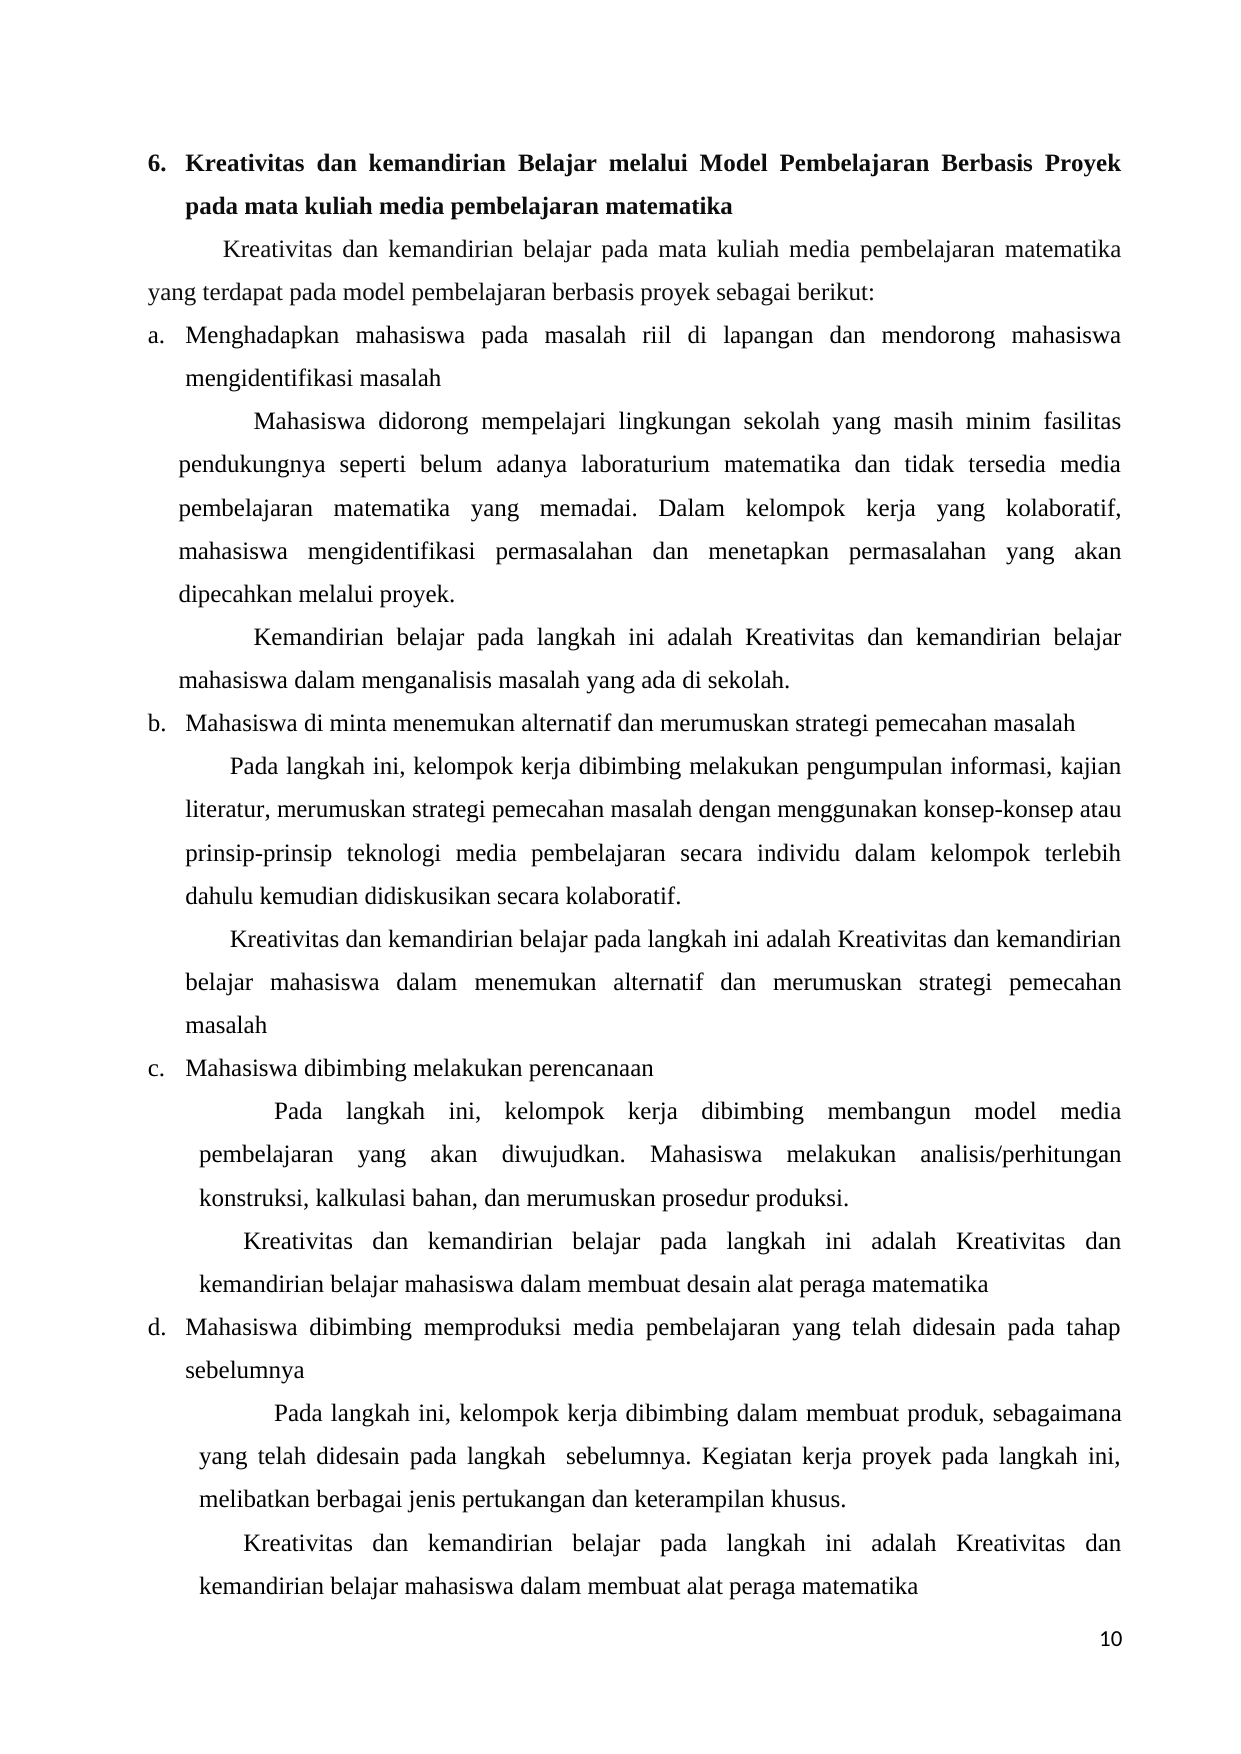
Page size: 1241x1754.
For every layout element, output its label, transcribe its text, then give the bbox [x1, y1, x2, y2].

list Pada langkah ini, kelompok kerja dibimbing dalam membuat produk, sebagaimana yang telah didesain pada langkah sebelumnya. Kegiatan kerja proyek pada langkah ini, melibatkan berbagai jenis pertukangan dan keterampilan khusus. [199, 1398, 1122, 1513]
list Mahasiswa dibimbing memproduksi media pembelajaran yang telah didesain pada tahap sebelumnya [148, 1312, 1122, 1384]
list Menghadapkan mahasiswa pada masalah riil di lapangan dan mendorong mahasiswa mengidentifikasi masalah [148, 320, 1122, 392]
list Pada langkah ini, kelompok kerja dibimbing melakukan pengumpulan informasi, kajian literatur, merumuskan strategi pemecahan masalah dengan menggunakan konsep-konsep atau prinsip-prinsip teknologi media pembelajaran secara individu dalam kelompok terlebih dahulu kemudian didiskusikan secara kolaboratif. [185, 751, 1122, 909]
list Mahasiswa dibimbing melakukan perencanaan [148, 1053, 1122, 1082]
list Kreativitas dan kemandirian belajar pada langkah ini adalah Kreativitas dan kemandirian belajar mahasiswa dalam membuat alat peraga matematika [199, 1528, 1122, 1599]
list Mahasiswa di minta menemukan alternatif dan merumuskan strategi pemecahan masalah [148, 708, 1122, 737]
list Kemandirian belajar pada langkah ini adalah Kreativitas dan kemandirian belajar mahasiswa dalam menganalisis masalah yang ada di sekolah. [178, 622, 1122, 694]
list Kreativitas dan kemandirian Belajar melalui Model Pembelajaran Berbasis Proyek pada mata kuliah media pembelajaran matematika [148, 148, 1122, 219]
list Kreativitas dan kemandirian belajar pada langkah ini adalah Kreativitas dan kemandirian belajar mahasiswa dalam membuat desain alat peraga matematika [199, 1226, 1122, 1298]
list Kreativitas dan kemandirian belajar pada langkah ini adalah Kreativitas dan kemandirian belajar mahasiswa dalam menemukan alternatif dan merumuskan strategi pemecahan masalah [185, 924, 1122, 1039]
list Pada langkah ini, kelompok kerja dibimbing membangun model media pembelajaran yang akan diwujudkan. Mahasiswa melakukan analisis/perhitungan konstruksi, kalkulasi bahan, dan merumuskan prosedur produksi. [199, 1096, 1122, 1211]
list Mahasiswa didorong mempelajari lingkungan sekolah yang masih minim fasilitas pendukungnya seperti belum adanya laboraturium matematika dan tidak tersedia media pembelajaran matematika yang memadai. Dalam kelompok kerja yang kolaboratif, mahasiswa mengidentifikasi permasalahan dan menetapkan permasalahan yang akan dipecahkan melalui proyek. [178, 406, 1122, 608]
list Kreativitas dan kemandirian belajar pada mata kuliah media pembelajaran matematika yang terdapat pada model pembelajaran berbasis proyek sebagai berikut: [148, 234, 1122, 306]
